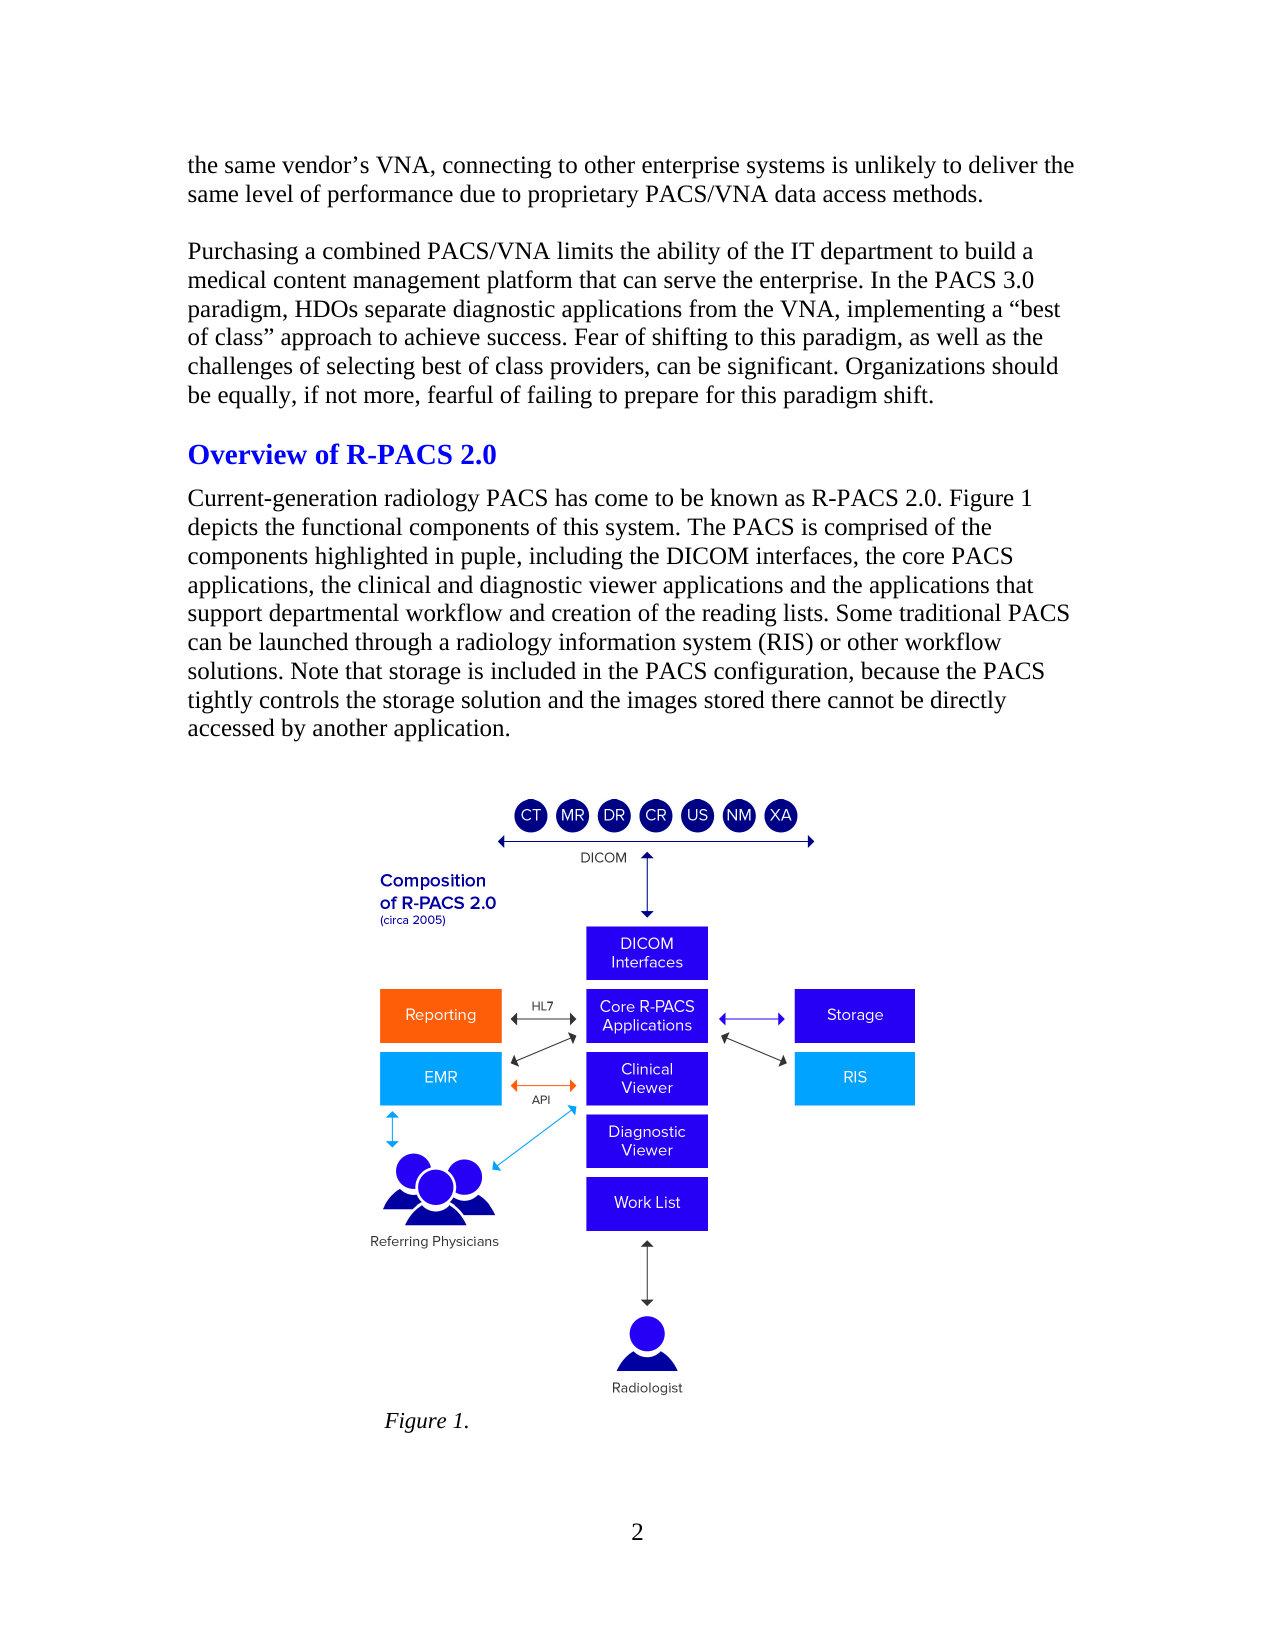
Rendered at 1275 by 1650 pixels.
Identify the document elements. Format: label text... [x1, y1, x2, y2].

text Overview of R-PACS 2.0 [187, 437, 1087, 471]
text Purchasing a combined PACS/VNA limits the ability of the IT department to build a medical content management platform that can serve the enterprise. In the PACS 3.0 paradigm, HDOs separate diagnostic applications from the VNA, implementing a “best of class” approach to achieve success. Fear of shifting to this paradigm, as well as the challenges of selecting best of class providers, can be significant. Organizations should be equally, if not more, fearful of failing to prepare for this paradigm shift. [187, 236, 1087, 409]
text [187, 150, 1087, 207]
picture [360, 799, 915, 1408]
text Current-generation radiology PACS has come to be known as R-PACS 2.0. Figure 1 depicts the functional components of this system. The PACS is comprised of the components highlighted in puple, including the DICOM interfaces, the core PACS applications, the clinical and diagnostic viewer applications and the applications that support departmental workflow and creation of the reading lists. Some traditional PACS can be launched through a radiology information system (RIS) or other workflow solutions. Note that storage is included in the PACS configuration, because the PACS tightly controls the storage solution and the images stored there cannot be directly accessed by another application. [187, 483, 1087, 742]
text Figure 1. [384, 1407, 1087, 1434]
